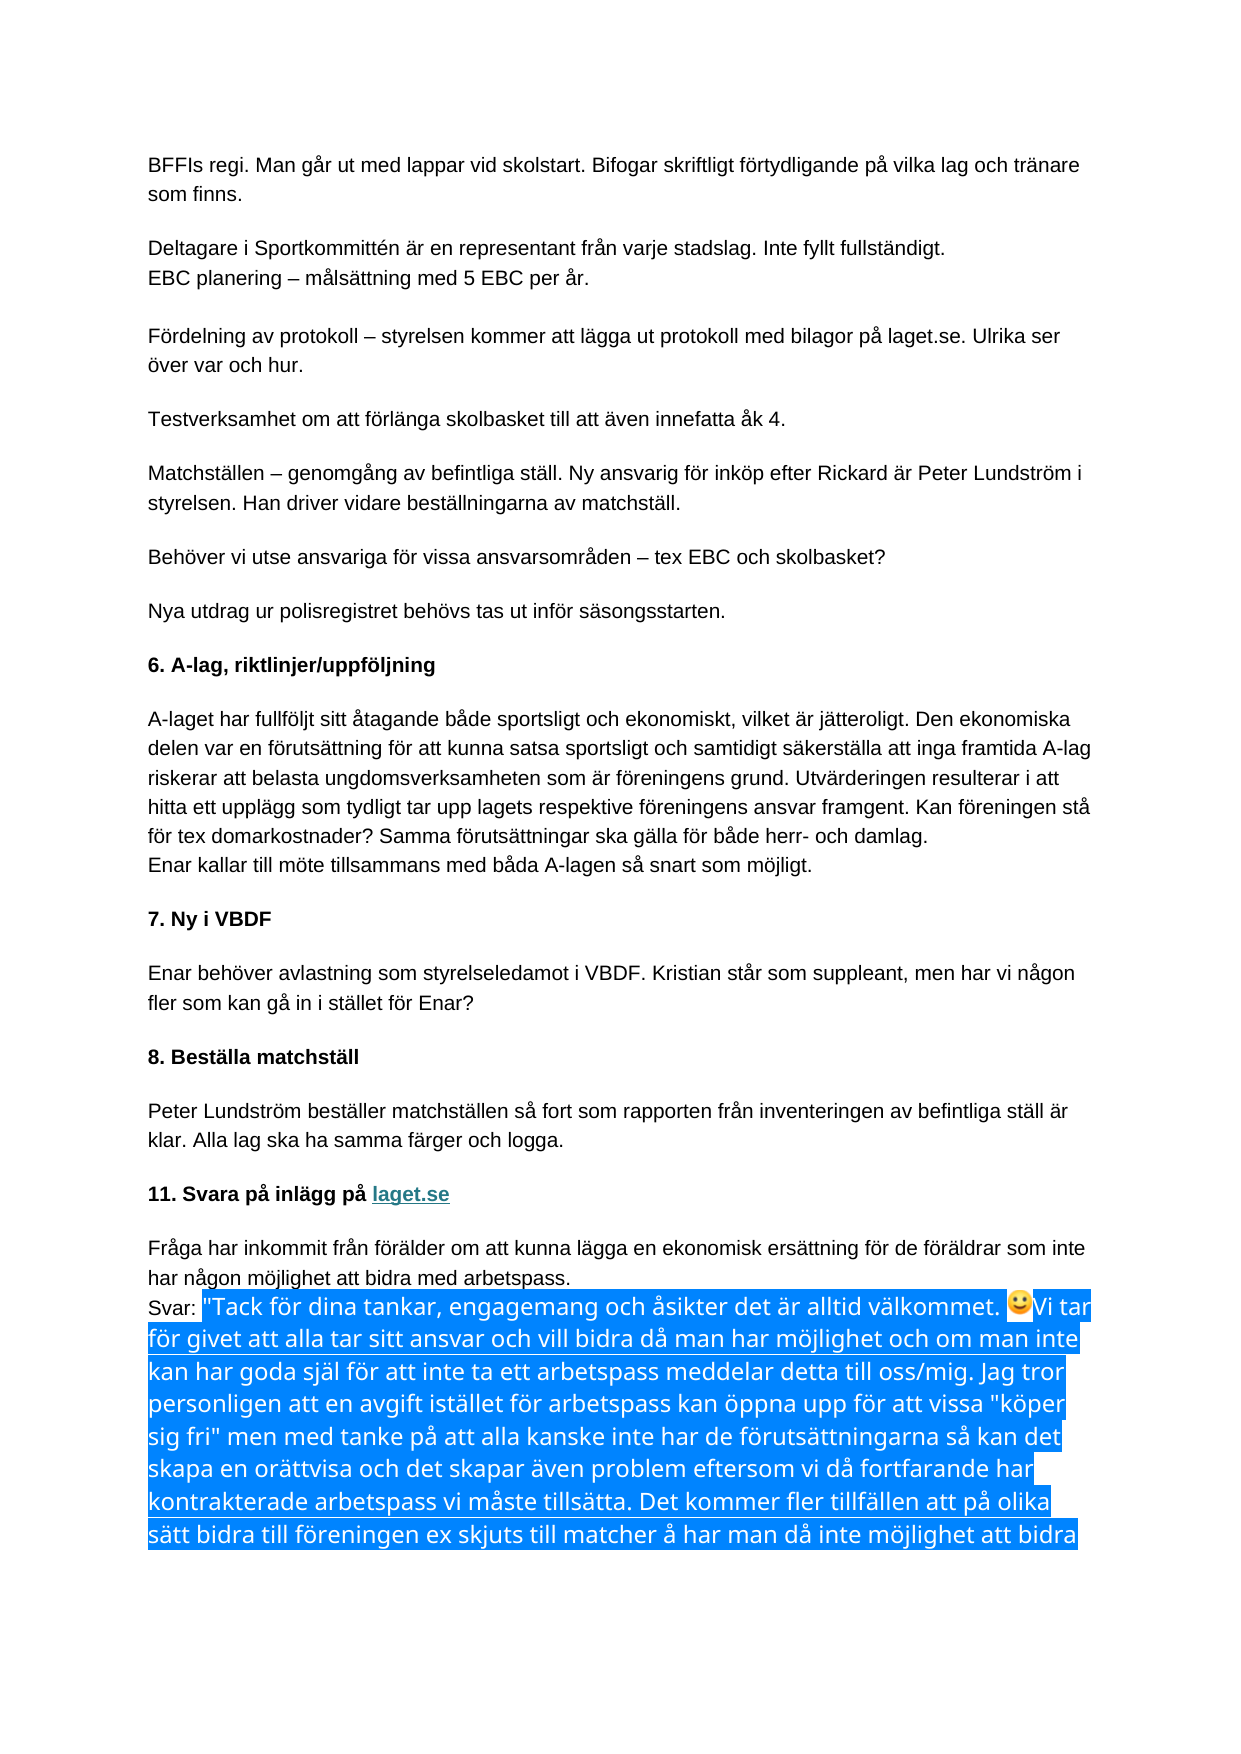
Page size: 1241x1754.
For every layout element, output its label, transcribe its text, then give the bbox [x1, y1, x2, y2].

text Testverksamhet om att förlänga skolbasket till att även innefatta åk 4. [148, 402, 1093, 431]
text 7. Ny i VBDF [148, 902, 1093, 931]
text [148, 148, 1093, 206]
text Matchställen – genomgång av befintliga ställ. Ny ansvarig för inköp efter Rickard är Peter Lundström i styrelsen. Han driver vidare beställningarna av matchställ. [148, 456, 1093, 514]
picture [1007, 1290, 1033, 1315]
text 8. Beställa matchställ [148, 1039, 1093, 1068]
text Behöver vi utse ansvariga för vissa ansvarsområden – tex EBC och skolbasket? [148, 539, 1093, 568]
text 11. Svara på inlägg på laget.se [148, 1177, 1093, 1206]
text Peter Lundström beställer matchställen så fort som rapporten från inventeringen av befintliga ställ är klar. Alla lag ska ha samma färger och logga. [148, 1093, 1093, 1152]
text 6. A-lag, riktlinjer/uppföljning [148, 648, 1093, 677]
text Nya utdrag ur polisregistret behövs tas ut inför säsongsstarten. [148, 593, 1093, 623]
text A-laget har fullföljt sitt åtagande både sportsligt och ekonomiskt, vilket är jätteroligt. Den ekonomiska delen var en förutsättning för att kunna satsa sportsligt och samtidigt säkerställa att inga framtida A-lag riskerar att belasta ungdomsverksamheten som är föreningens grund. Utvärderingen resulterar i att hitta ett upplägg som tydligt tar upp lagets respektive föreningens ansvar framgent. Kan föreningen stå för tex domarkostnader? Samma förutsättningar ska gälla för både herr- och damlag. Enar kallar till möte tillsammans med båda A-lagen så snart som möjligt. [148, 702, 1093, 877]
text Deltagare i Sportkommittén är en representant från varje stadslag. Inte fyllt fullständigt. EBC planering – målsättning med 5 EBC per år. Fördelning av protokoll – styrelsen kommer att lägga ut protokoll med bilagor på laget.se. Ulrika ser över var och hur. [148, 231, 1093, 377]
text Enar behöver avlastning som styrelseledamot i VBDF. Kristian står som suppleant, men har vi någon fler som kan gå in i stället för Enar? [148, 956, 1093, 1014]
